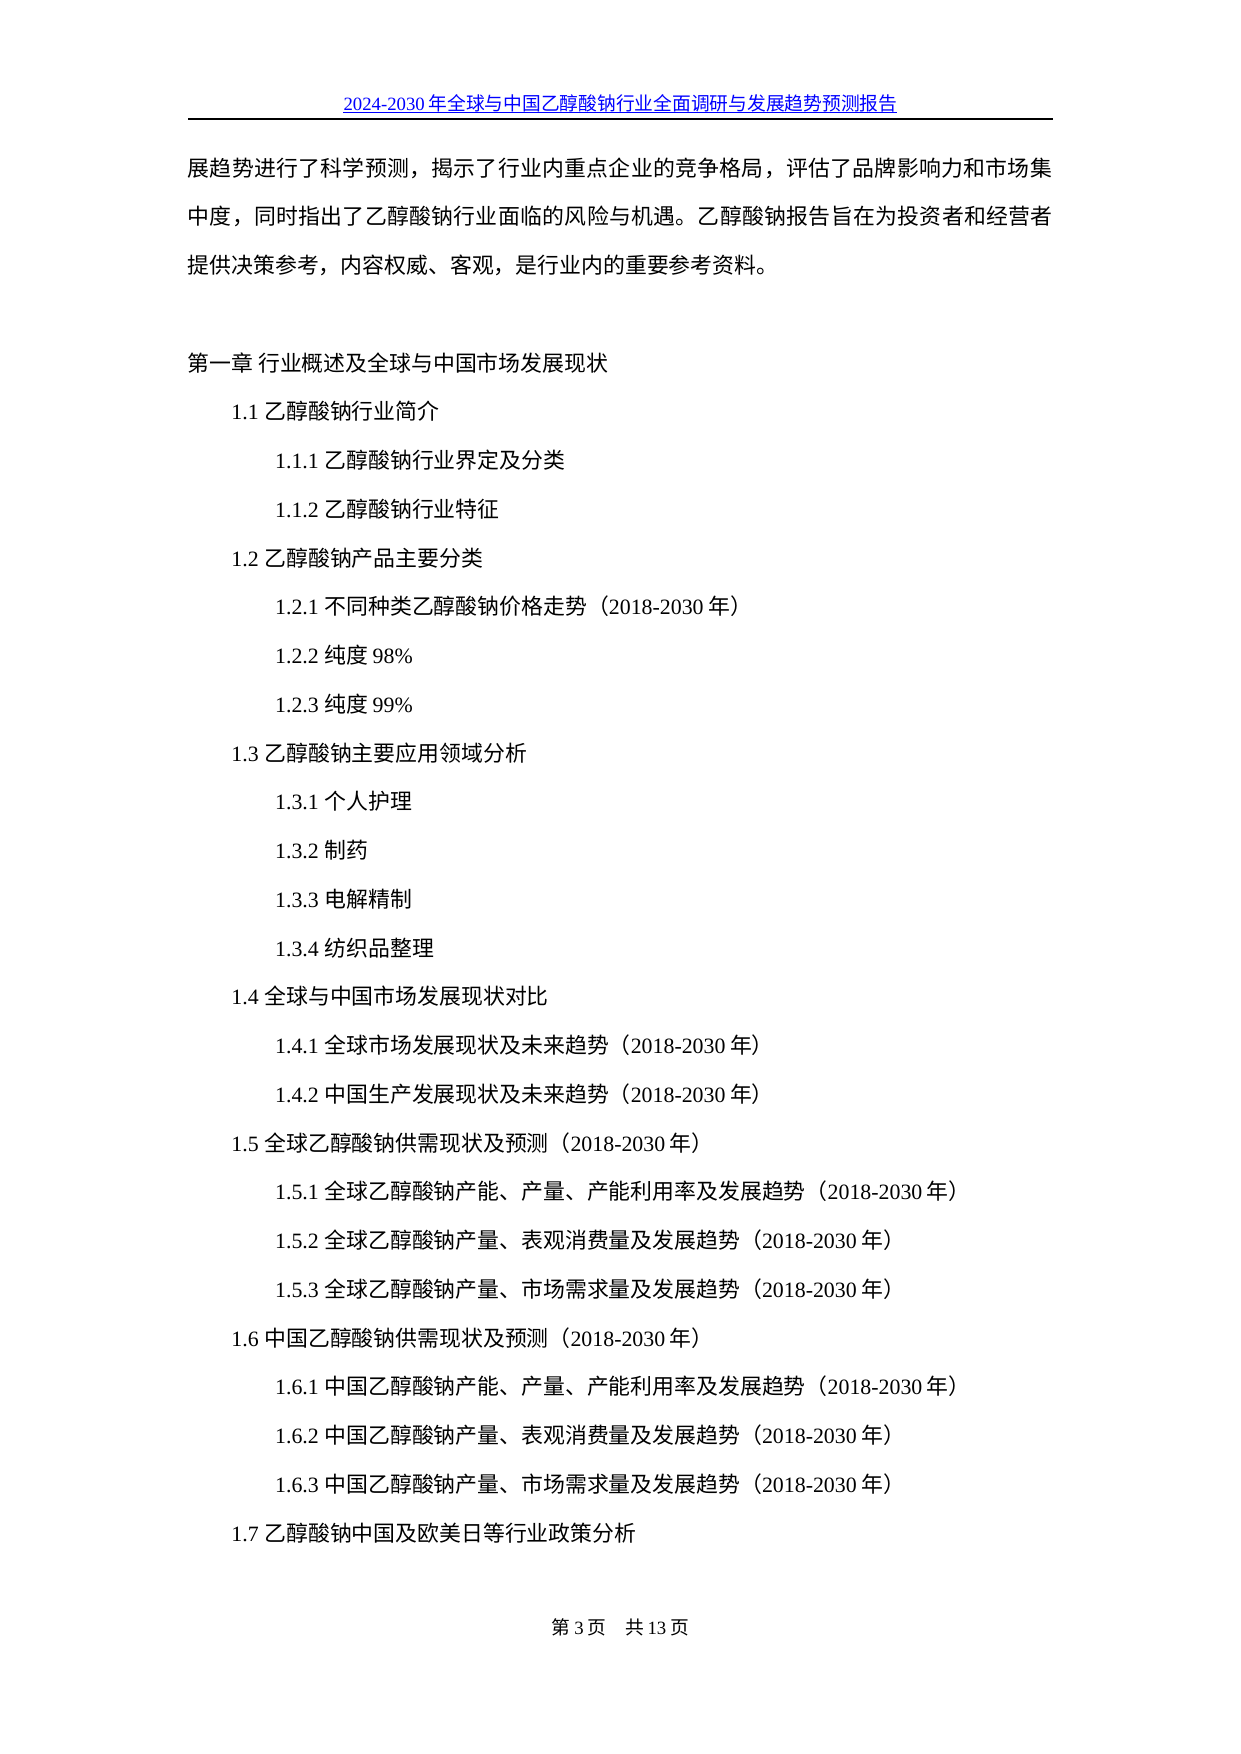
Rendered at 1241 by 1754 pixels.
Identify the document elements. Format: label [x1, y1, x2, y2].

text [187, 150, 1053, 1548]
